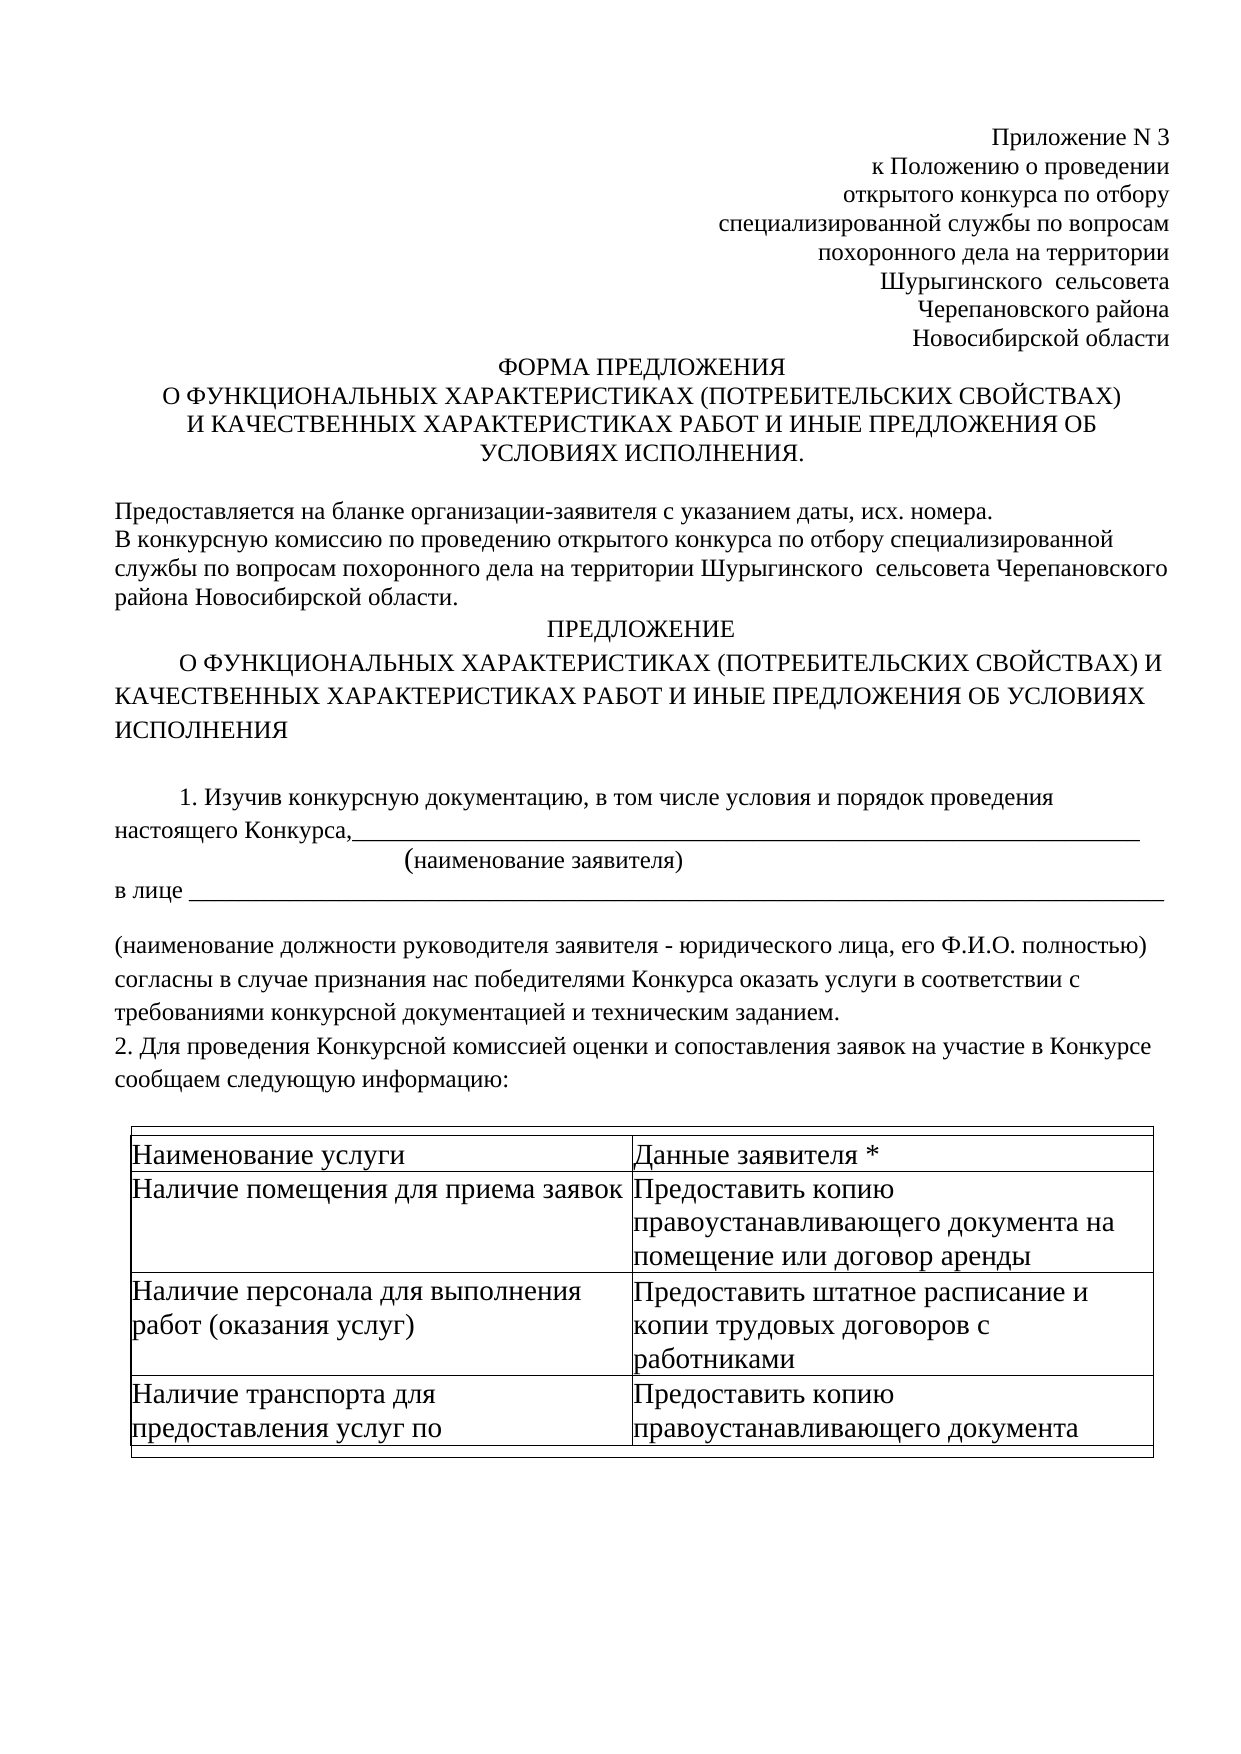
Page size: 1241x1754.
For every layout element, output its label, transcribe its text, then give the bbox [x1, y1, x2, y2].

text Предоставляется на бланке организации-заявителя с указанием даты, исх. номера. [114, 496, 1169, 524]
text Новосибирской области [114, 323, 1169, 352]
text И КАЧЕСТВЕННЫХ ХАРАКТЕРИСТИКАХ РАБОТ И ИНЫЕ ПРЕДЛОЖЕНИЯ ОБ УСЛОВИЯХ ИСПОЛНЕНИЯ. [114, 409, 1169, 467]
table_cell Предоставить штатное расписание и копии трудовых договоров с работниками [633, 1273, 1153, 1375]
text открытого конкурса по отбору [114, 179, 1169, 208]
text 2. Для проведения Конкурсной комиссией оценки и сопоставления заявок на участие в Конкурсе сообщаем следующую информацию: [114, 1027, 1169, 1094]
text Шурыгинского сельсовета [114, 266, 1169, 294]
text похоронного дела на территории [114, 237, 1169, 266]
text (наименование заявителя) [413, 846, 1169, 875]
text (наименование должности руководителя заявителя - юридического лица, его Ф.И.О. полностью) согласны в случае признания нас победителями Конкурса оказать услуги в соответствии с требованиями конкурсной документацией и техническим заданием. [114, 927, 1169, 1027]
text специализированной службы по вопросам [114, 208, 1169, 237]
text в лице ______________________________________________________________________________ [114, 875, 1169, 904]
text 1. Изучив конкурсную документацию, в том числе условия и порядок проведения настоящего Конкурса,_______________________________________________________________ [114, 778, 1169, 846]
table_cell Наличие транспорта для предоставления услуг по [132, 1376, 632, 1445]
text ПРЕДЛОЖЕНИЕ [114, 611, 1167, 644]
text ФОРМА ПРЕДЛОЖЕНИЯ [114, 352, 1169, 381]
table_cell Предоставить копию правоустанавливающего документа [633, 1376, 1153, 1445]
table_cell Предоставить копию правоустанавливающего документа на помещение или договор аренды [633, 1172, 1153, 1272]
text О ФУНКЦИОНАЛЬНЫХ ХАРАКТЕРИСТИКАХ (ПОТРЕБИТЕЛЬСКИХ СВОЙСТВАХ) [114, 381, 1169, 409]
text к Положению о проведении [114, 151, 1169, 179]
table_header Данные заявителя * [633, 1136, 1153, 1171]
table_header Наименование услуги [132, 1136, 632, 1171]
text В конкурсную комиссию по проведению открытого конкурса по отбору специализированной службы по вопросам похоронного дела на территории Шурыгинского сельсовета Черепановского района Новосибирской области. [114, 524, 1169, 611]
table_cell Наличие персонала для выполнения работ (оказания услуг) [132, 1273, 632, 1375]
text О ФУНКЦИОНАЛЬНЫХ ХАРАКТЕРИСТИКАХ (ПОТРЕБИТЕЛЬСКИХ СВОЙСТВАХ) И КАЧЕСТВЕННЫХ ХАРАКТЕРИСТИКАХ РАБОТ И ИНЫЕ ПРЕДЛОЖЕНИЯ ОБ УСЛОВИЯХ ИСПОЛНЕНИЯ [114, 644, 1169, 745]
text Приложение N 3 [114, 122, 1169, 151]
table_cell Наличие помещения для приема заявок [132, 1172, 632, 1272]
text Черепановского района [114, 294, 1169, 323]
